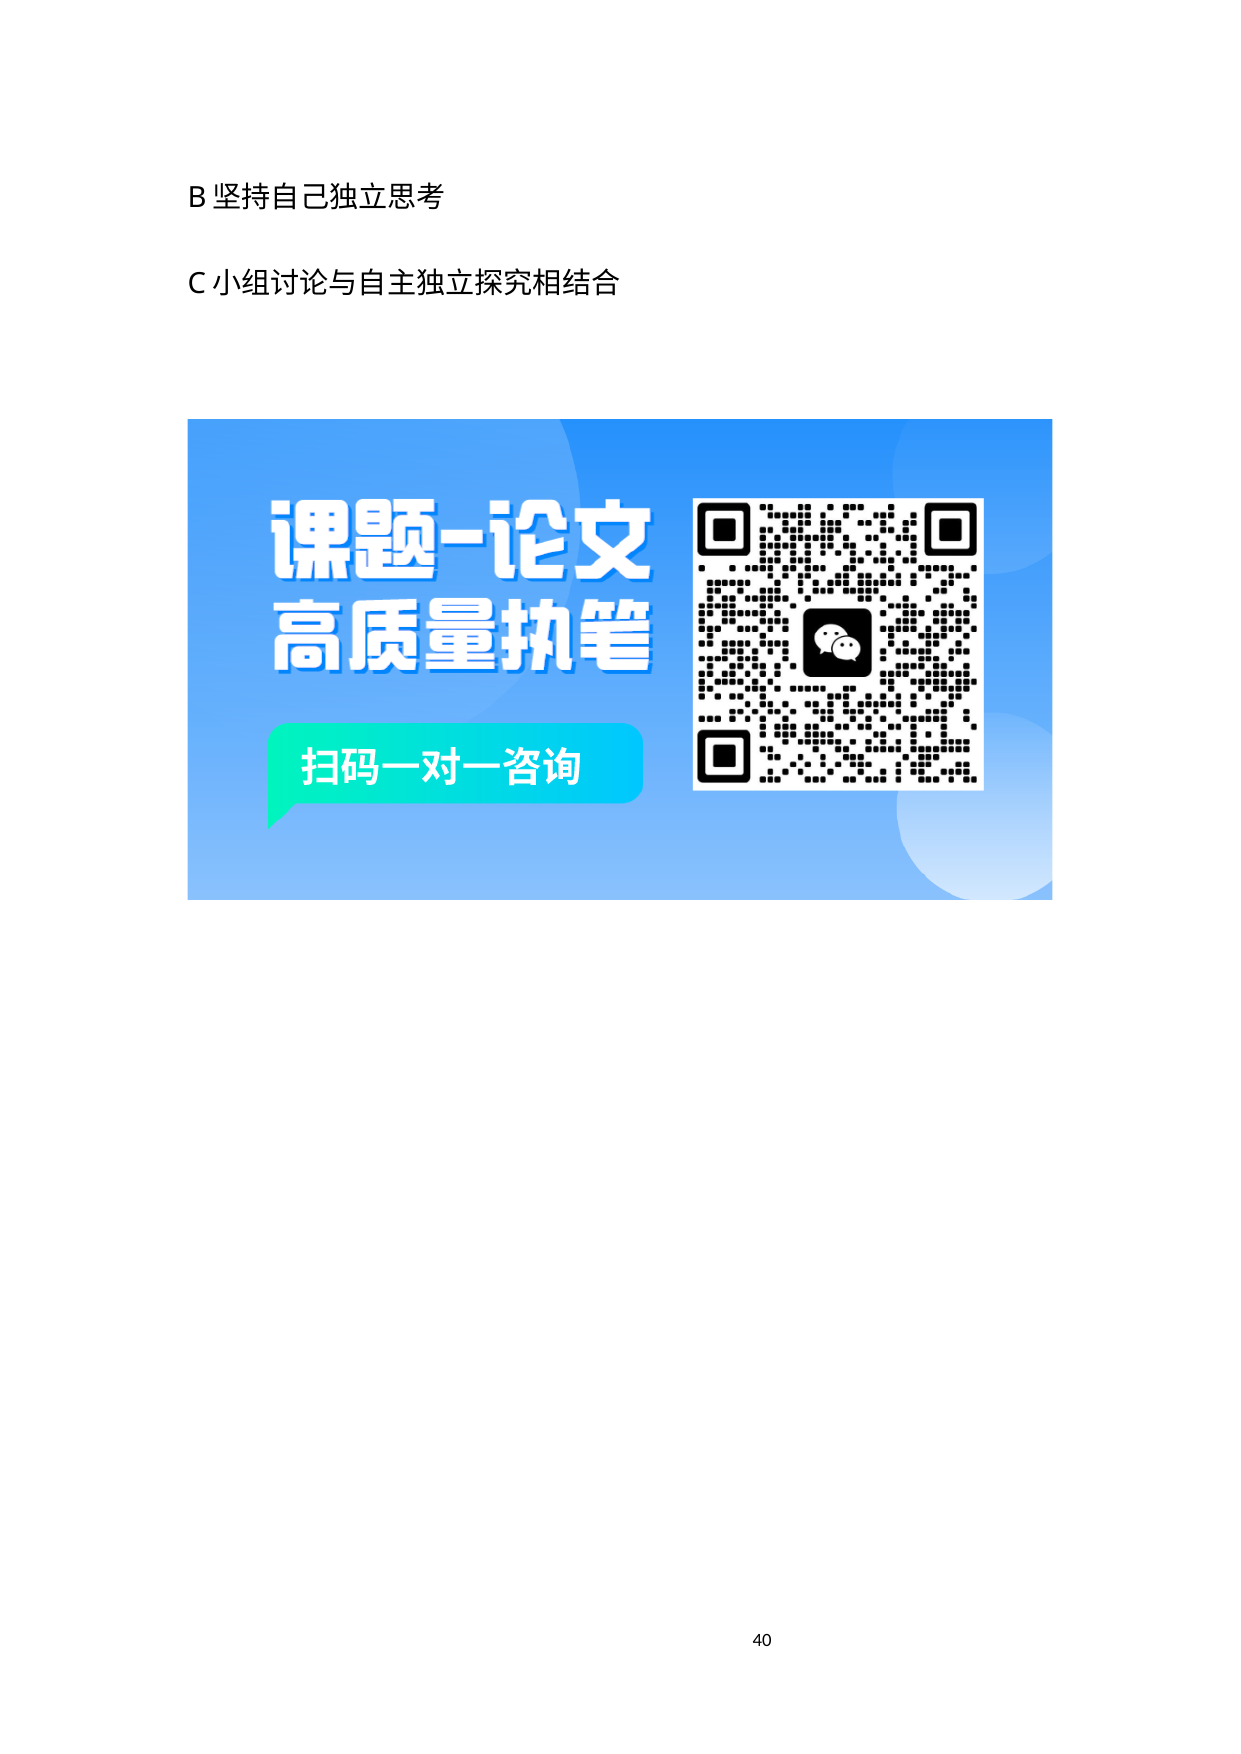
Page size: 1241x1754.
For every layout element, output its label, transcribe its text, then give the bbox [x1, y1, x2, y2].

text C小组讨论与自主独立探究相结合 [187, 248, 1053, 313]
text B坚持自己独立思考 [187, 162, 1053, 227]
picture [187, 419, 1053, 900]
